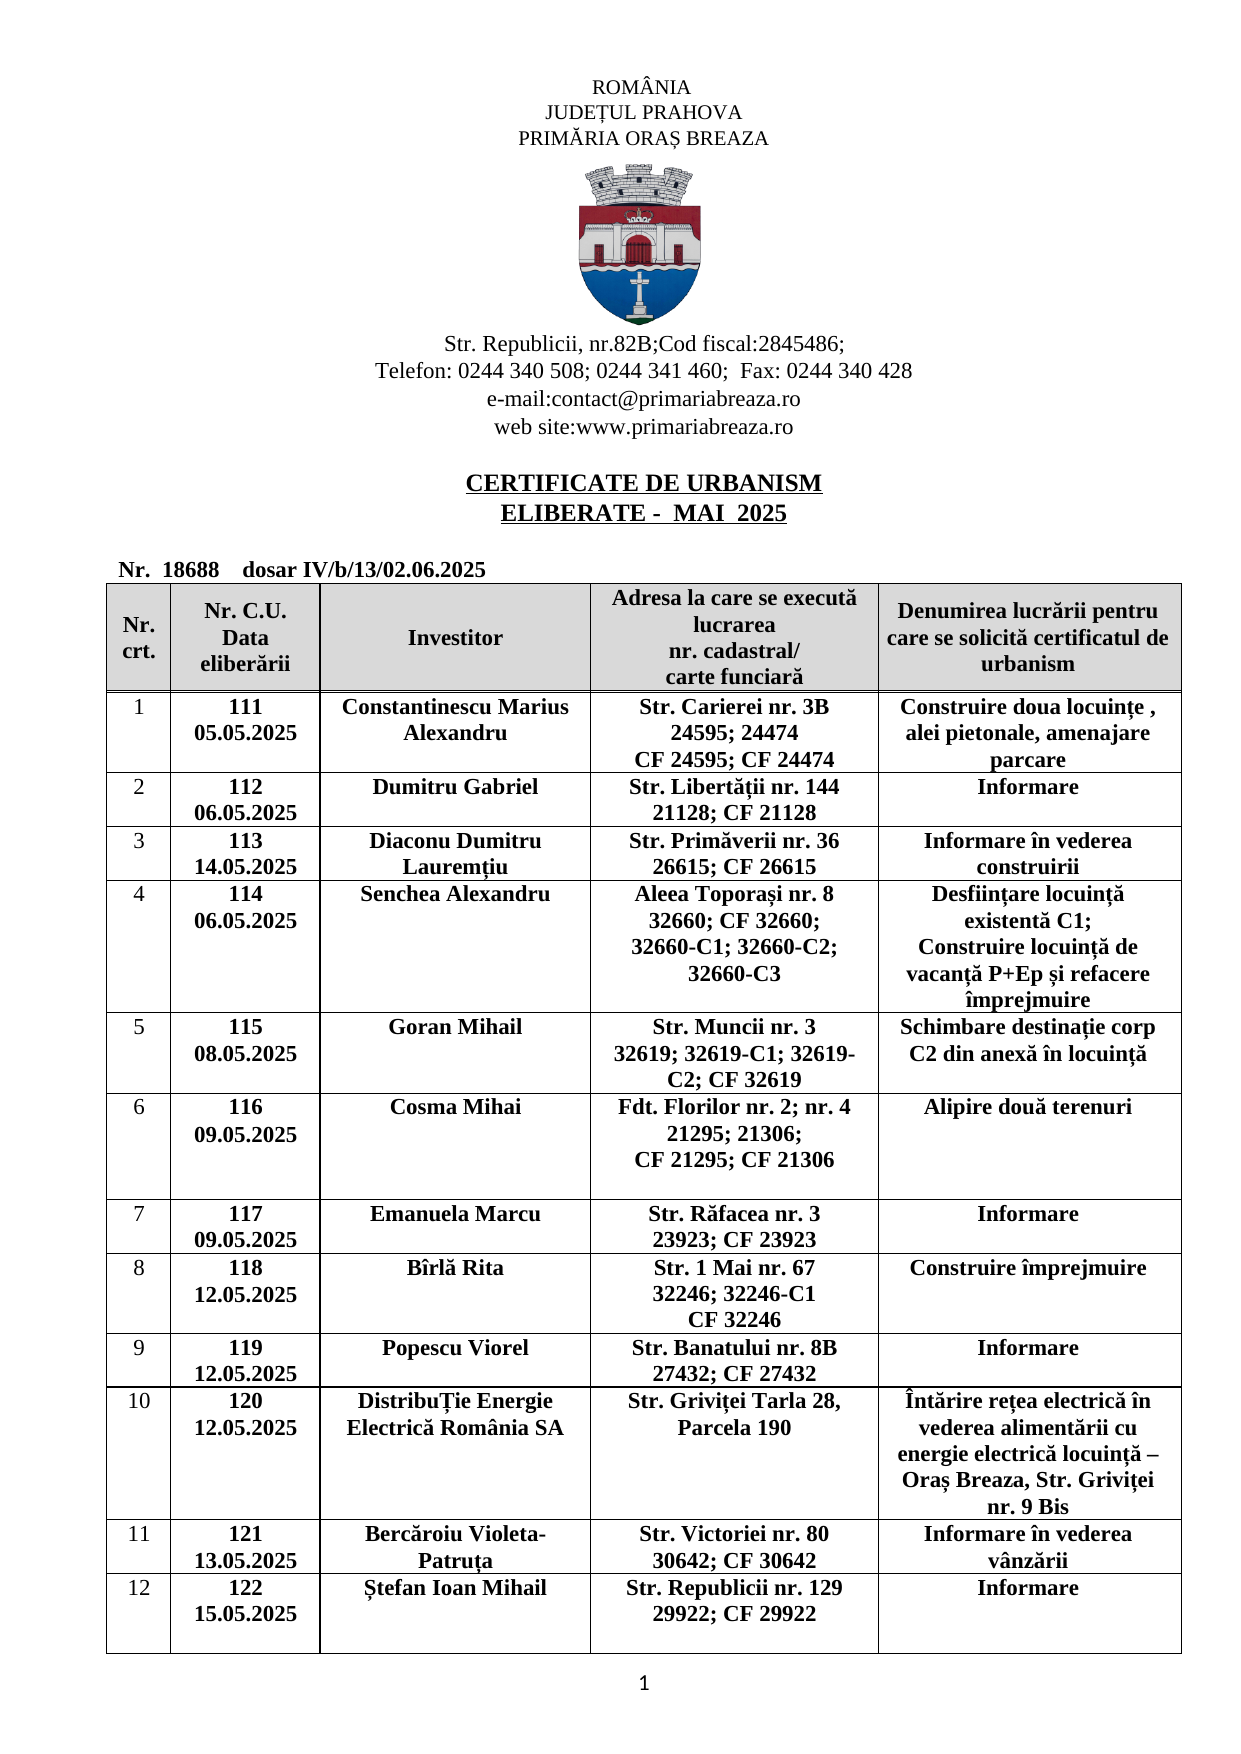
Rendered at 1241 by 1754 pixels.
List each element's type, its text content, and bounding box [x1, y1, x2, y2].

table_cell Desființare locuință existentă C1; Construire locuință de vacanță P+Ep și refacere împrejmuire [879, 881, 1181, 1012]
table_cell 12 [107, 1574, 170, 1653]
table_cell 117 09.05.2025 [171, 1200, 319, 1253]
text PRIMĂRIA ORAȘ BREAZA [118, 125, 1169, 149]
table_cell 122 15.05.2025 [171, 1574, 319, 1653]
text e-mail:contact@primariabreaza.ro [118, 385, 1169, 411]
text Nr. 18688 dosar IV/b/13/02.06.2025 [118, 556, 1240, 582]
table_cell Aleea Toporași nr. 8 32660; CF 32660; 32660-C1; 32660-C2; 32660-C3 [591, 881, 878, 1012]
table_cell 1 [107, 693, 170, 772]
table_cell Popescu Viorel [321, 1334, 590, 1386]
text Str. Republicii, nr.82B;Cod fiscal:2845486; [118, 330, 1169, 356]
table_cell Cosma Mihai [321, 1094, 590, 1199]
table_cell Bîrlă Rita [321, 1254, 590, 1333]
table_cell Fdt. Florilor nr. 2; nr. 4 21295; 21306; CF 21295; CF 21306 [591, 1094, 878, 1199]
table_cell 9 [107, 1334, 170, 1386]
table_cell 113 14.05.2025 [171, 827, 319, 879]
table_cell Construire împrejmuire [879, 1254, 1181, 1333]
table_cell 5 [107, 1013, 170, 1092]
table_cell 7 [107, 1200, 170, 1253]
table_cell Str. Carierei nr. 3B 24595; 24474 CF 24595; CF 24474 [591, 693, 878, 772]
table_cell Str. Republicii nr. 129 29922; CF 29922 [591, 1574, 878, 1653]
table_cell Senchea Alexandru [321, 881, 590, 1012]
table_cell 6 [107, 1094, 170, 1199]
table_cell 120 12.05.2025 [171, 1388, 319, 1519]
table_cell Diaconu Dumitru Lauremțiu [321, 827, 590, 879]
text ELIBERATE - MAI 2025 [118, 498, 1169, 527]
table_header Nr. crt. [107, 584, 170, 690]
table_cell Constantinescu Marius Alexandru [321, 693, 590, 772]
table_cell Informare în vederea vânzării [879, 1520, 1181, 1573]
table_cell Ștefan Ioan Mihail [321, 1574, 590, 1653]
table_cell Dumitru Gabriel [321, 773, 590, 826]
table_cell Întărire rețea electrică în vederea alimentării cu energie electrică locuință – Oraș Breaza, Str. Griviței nr. 9 Bis [879, 1388, 1181, 1519]
table_cell Bercăroiu Violeta- Patruța [321, 1520, 590, 1573]
table_cell Str. Griviței Tarla 28, Parcela 190 [591, 1388, 878, 1519]
table_cell Str. Banatului nr. 8B 27432; CF 27432 [591, 1334, 878, 1386]
table_header Adresa la care se execută lucrarea nr. cadastral/ carte funciară [591, 584, 878, 690]
table_cell Alipire două terenuri [879, 1094, 1181, 1199]
table_cell Schimbare destinație corp C2 din anexă în locuință [879, 1013, 1181, 1092]
table_cell Emanuela Marcu [321, 1200, 590, 1253]
table_cell Construire doua locuințe , alei pietonale, amenajare parcare [879, 693, 1181, 772]
table_cell 119 12.05.2025 [171, 1334, 319, 1386]
table_cell 118 12.05.2025 [171, 1254, 319, 1333]
table_cell Str. Muncii nr. 3 32619; 32619-C1; 32619-C2; CF 32619 [591, 1013, 878, 1092]
table_cell 111 05.05.2025 [171, 693, 319, 772]
table_header Denumirea lucrării pentru care se solicită certificatul de urbanism [879, 584, 1181, 690]
table_cell 3 [107, 827, 170, 879]
table_cell DistribuȚie Energie Electrică România SA [321, 1388, 590, 1519]
picture [534, 158, 741, 332]
table_cell 112 06.05.2025 [171, 773, 319, 826]
table_cell Informare [879, 1200, 1181, 1253]
text CERTIFICATE DE URBANISM [118, 468, 1169, 497]
text Telefon: 0244 340 508; 0244 341 460; Fax: 0244 340 428 [118, 357, 1169, 384]
table_header Investitor [321, 584, 590, 690]
text ROMÂNIA [487, 75, 1169, 99]
table_cell Str. Primăverii nr. 36 26615; CF 26615 [591, 827, 878, 879]
table_cell Informare [879, 773, 1181, 826]
table_cell 114 06.05.2025 [171, 881, 319, 1012]
table_cell Str. Victoriei nr. 80 30642; CF 30642 [591, 1520, 878, 1573]
table_header Nr. C.U. Data eliberării [171, 584, 319, 690]
table_cell 4 [107, 881, 170, 1012]
table_cell Str. Răfacea nr. 3 23923; CF 23923 [591, 1200, 878, 1253]
table_cell 11 [107, 1520, 170, 1573]
table_cell Informare [879, 1334, 1181, 1386]
text web site:www.primariabreaza.ro [118, 413, 1169, 439]
table_cell 116 09.05.2025 [171, 1094, 319, 1199]
table_cell Goran Mihail [321, 1013, 590, 1092]
table_cell Str. Libertății nr. 144 21128; CF 21128 [591, 773, 878, 826]
table_cell 121 13.05.2025 [171, 1520, 319, 1573]
table_cell 10 [107, 1388, 170, 1519]
table_cell Informare în vederea construirii [879, 827, 1181, 879]
table_cell Str. 1 Mai nr. 67 32246; 32246-C1 CF 32246 [591, 1254, 878, 1333]
table_cell 2 [107, 773, 170, 826]
table_cell Informare [879, 1574, 1181, 1653]
text JUDEȚUL PRAHOVA [118, 100, 1169, 124]
table_cell 115 08.05.2025 [171, 1013, 319, 1092]
table_cell 8 [107, 1254, 170, 1333]
